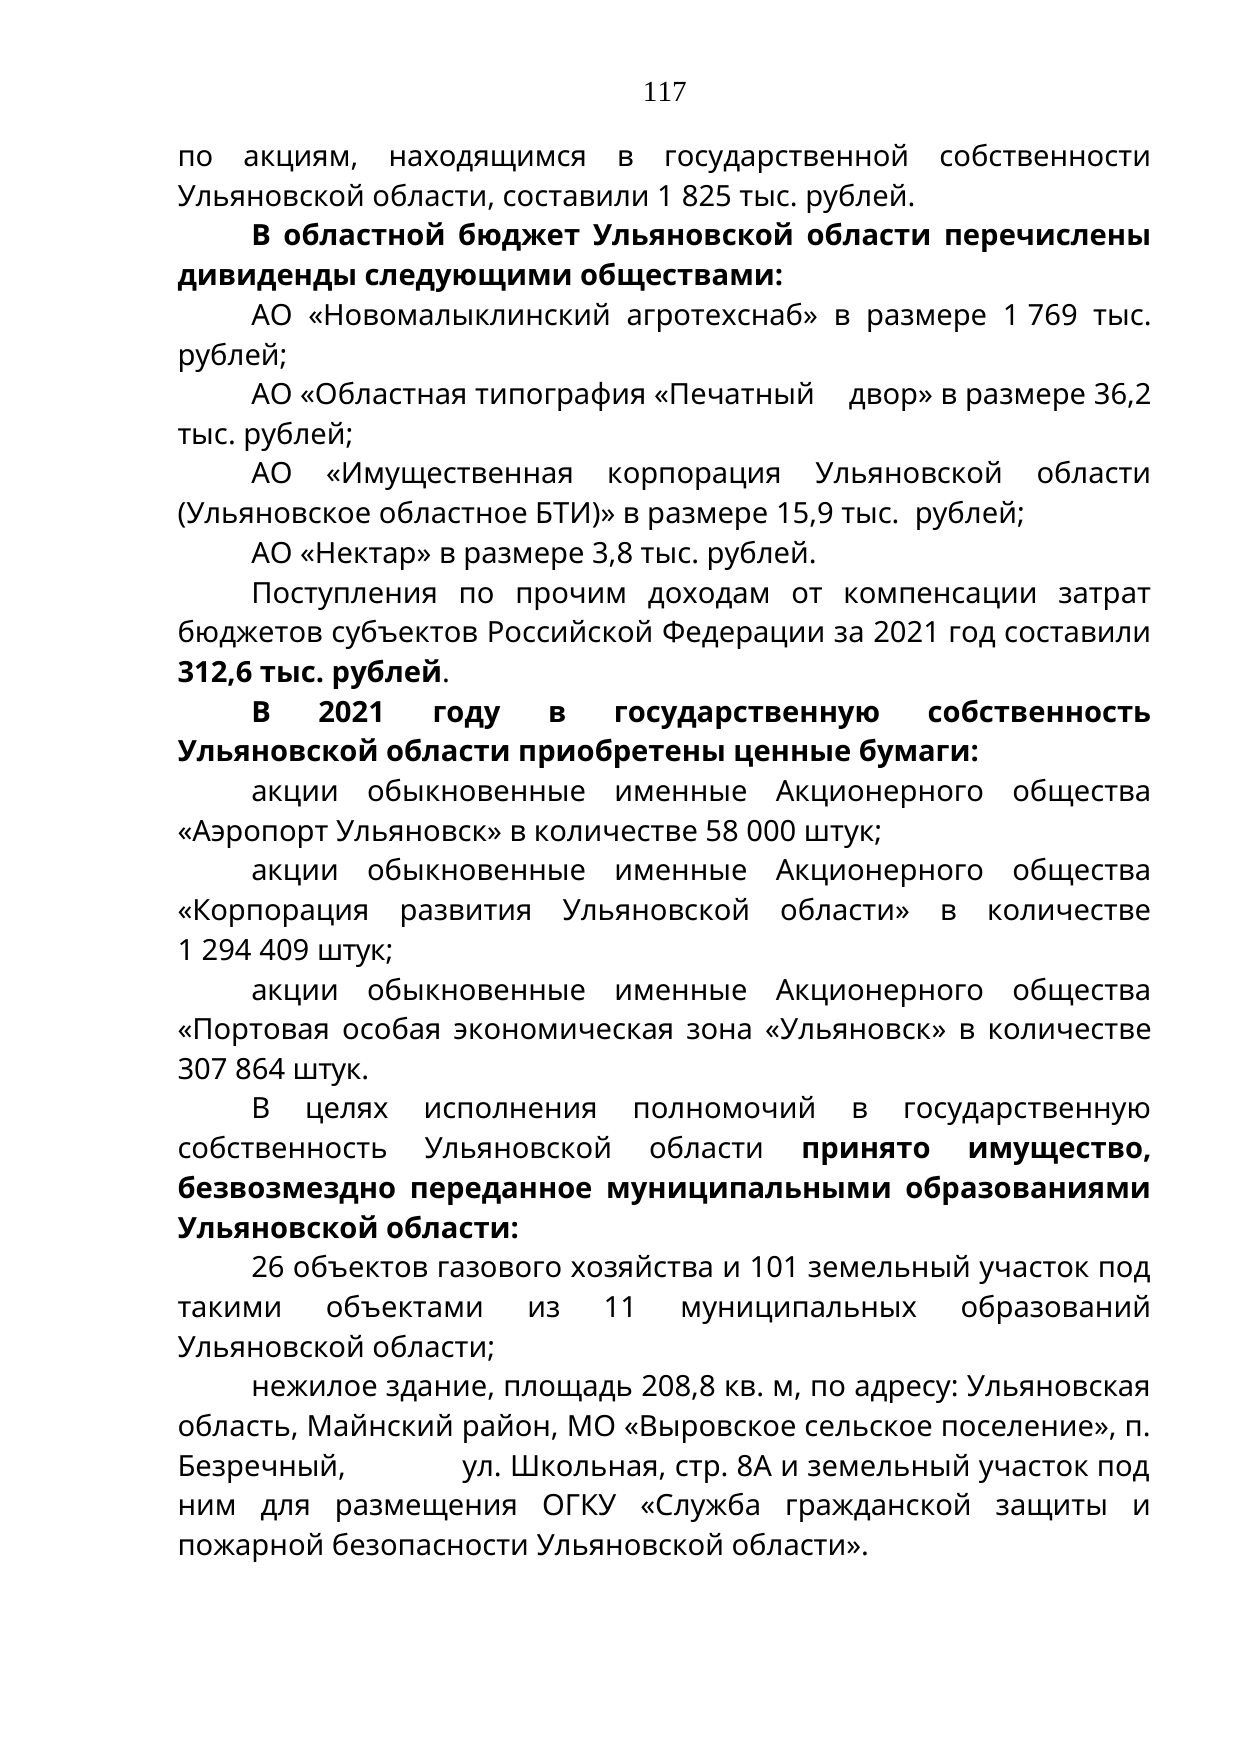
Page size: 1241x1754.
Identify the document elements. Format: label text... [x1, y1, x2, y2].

text В целях исполнения полномочий в государственную собственность Ульяновской области принято имущество, безвозмездно переданное муниципальными образованиями Ульяновской области: [177, 1088, 1152, 1247]
text АО «Новомалыклинский агротехснаб» в размере 1 769 тыс. рублей; [177, 294, 1152, 373]
text нежилое здание, площадь 208,8 кв. м, по адресу: Ульяновская область, Майнский район, МО «Выровское сельское поселение», п. Безречный, ул. Школьная, стр. 8А и земельный участок под ним для размещения ОГКУ «Служба гражданской защиты и пожарной безопасности Ульяновской области». [177, 1366, 1152, 1564]
text Поступления по прочим доходам от компенсации затрат бюджетов субъектов Российской Федерации за 2021 год составили 312,6 тыс. рублей. [177, 572, 1152, 691]
text В областной бюджет Ульяновской области перечислены дивиденды следующими обществами: [177, 215, 1152, 294]
text В 2021 году в государственную собственность Ульяновской области приобретены ценные бумаги: [177, 691, 1152, 770]
text акции обыкновенные именные Акционерного общества «Аэропорт Ульяновск» в количестве 58 000 штук; [177, 770, 1152, 850]
text АО «Нектар» в размере 3,8 тыс. рублей. [177, 532, 1152, 572]
text акции обыкновенные именные Акционерного общества «Портовая особая экономическая зона «Ульяновск» в количестве 307 864 штук. [177, 969, 1152, 1088]
text АО «Областная типография «Печатный двор» в размере 36,2 тыс. рублей; [177, 373, 1152, 453]
text 26 объектов газового хозяйства и 101 земельный участок под такими объектами из 11 муниципальных образований Ульяновской области; [177, 1247, 1152, 1366]
text акции обыкновенные именные Акционерного общества «Корпорация развития Ульяновской области» в количестве 1 294 409 штук; [177, 850, 1152, 969]
text АО «Имущественная корпорация Ульяновской области (Ульяновское областное БТИ)» в размере 15,9 тыс. рублей; [177, 453, 1152, 532]
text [177, 135, 1152, 215]
